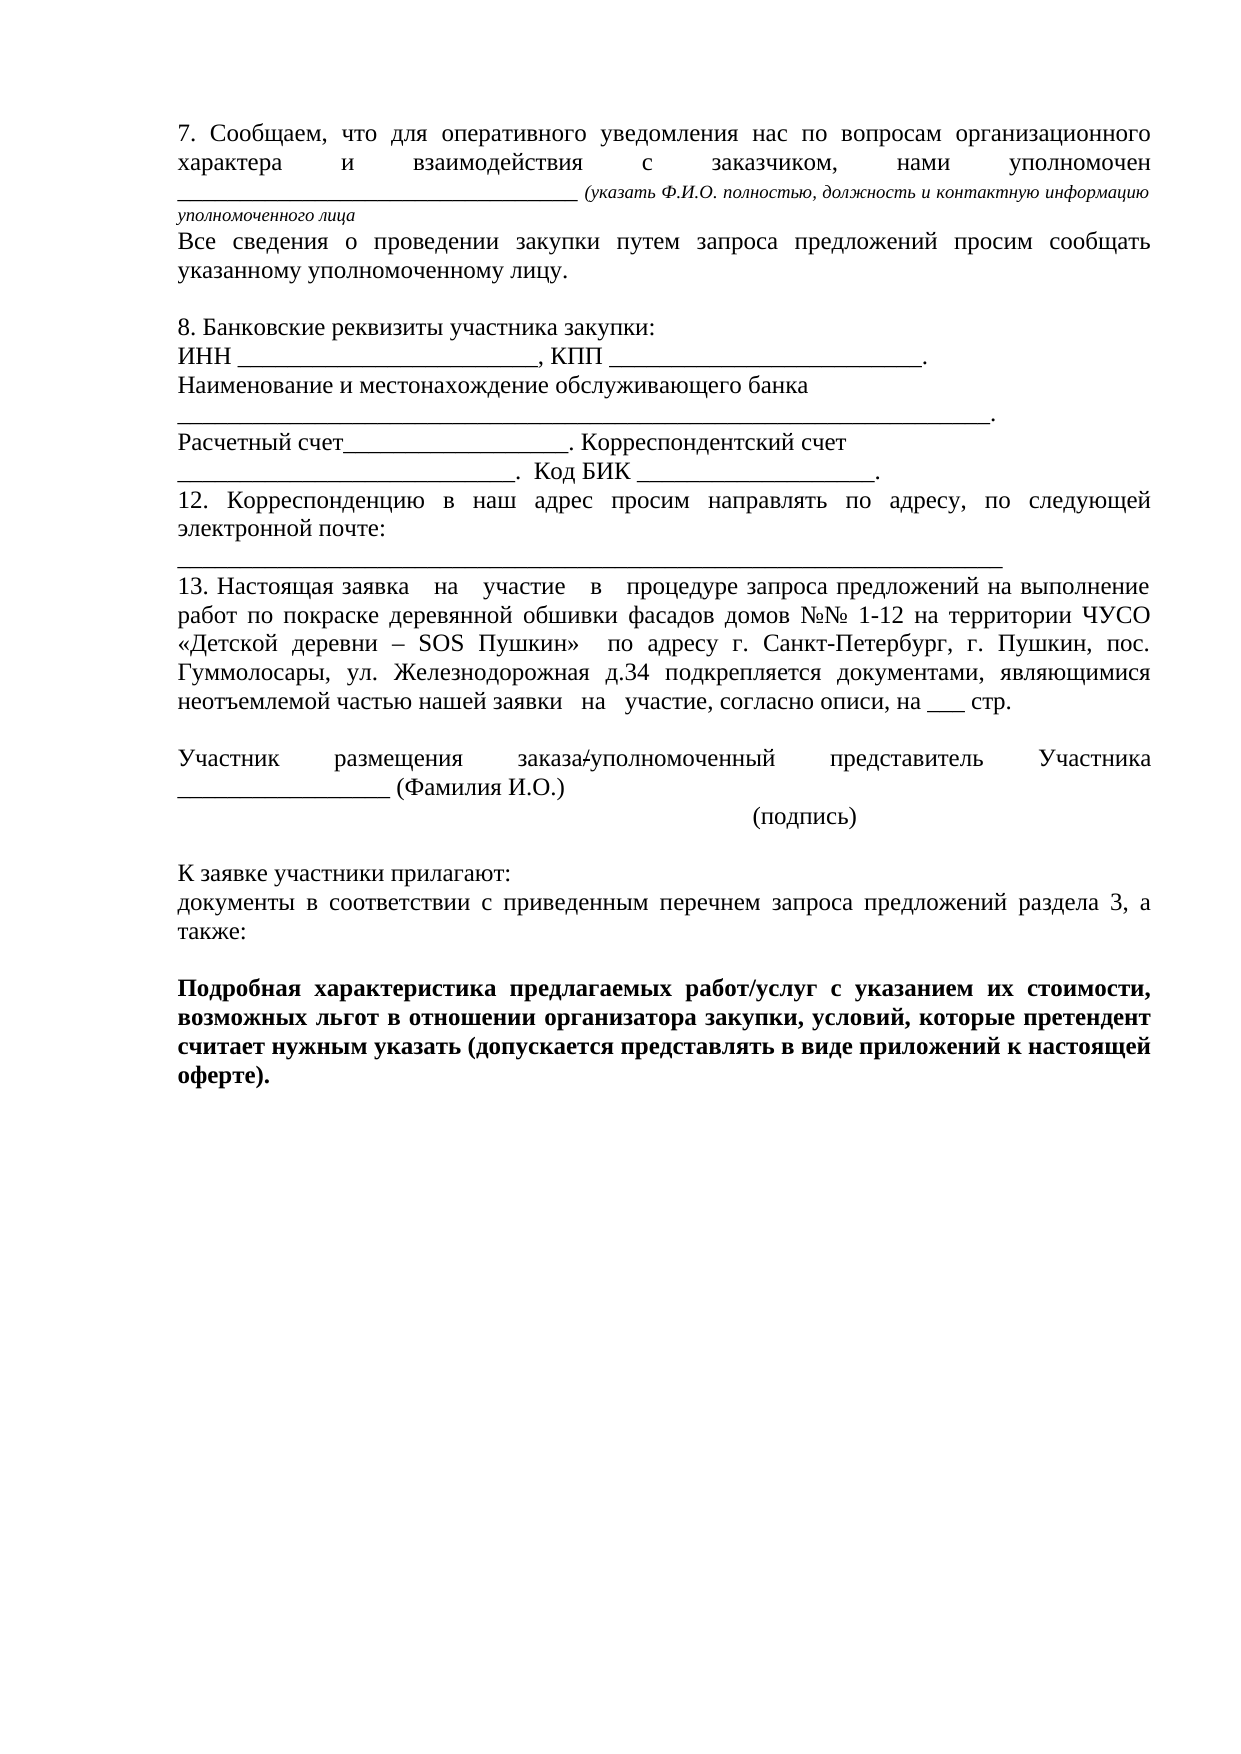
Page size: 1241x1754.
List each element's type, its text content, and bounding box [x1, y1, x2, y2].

text 8. Банковские реквизиты участника закупки: [177, 312, 1152, 341]
text Участник размещения заказа/уполномоченный представитель Участника _________________ (Фамилия И.О.) [177, 743, 1152, 801]
text 12. Корреспонденцию в наш адрес просим направлять по адресу, по следующей электронной почте: [177, 485, 1152, 542]
text (подпись) [177, 801, 1152, 830]
text документы в соответствии с приведенным перечнем запроса предложений раздела 3, а также: [177, 887, 1152, 945]
text Расчетный счет__________________. Корреспондентский счет ___________________________. Код БИК ___________________. [177, 427, 1152, 485]
text К заявке участники прилагают: [177, 858, 1152, 887]
text Наименование и местонахождение обслуживающего банка _________________________________________________________________. [177, 370, 1152, 427]
text Подробная характеристика предлагаемых работ/услуг с указанием их стоимости, возможных льгот в отношении организатора закупки, условий, которые претендент считает нужным указать (допускается представлять в виде приложений к настоящей оферте). [177, 973, 1152, 1088]
text ИНН ________________________, КПП _________________________. [177, 341, 1152, 370]
text 13. Настоящая заявка на участие в процедуре запроса предложений на выполнение работ по покраске деревянной обшивки фасадов домов №№ 1-12 на территории ЧУСО «Детской деревни – SOS Пушкин» по адресу г. Санкт-Петербург, г. Пушкин, пос. Гуммолосары, ул. Железнодорожная д.34 подкрепляется документами, являющимися неотъемлемой частью нашей заявки на участие, согласно описи, на ___ стр. [177, 571, 1152, 715]
text 7. Сообщаем, что для оперативного уведомления нас по вопросам организационного характера и взаимодействия с заказчиком, нами уполномочен ________________________________ (указать Ф.И.О. полностью, должность и контактную информацию уполномоченного лица [177, 118, 1152, 226]
text Все сведения о проведении закупки путем запроса предложений просим сообщать указанному уполномоченному лицу. [177, 226, 1152, 283]
text __________________________________________________________________ [177, 542, 1152, 571]
